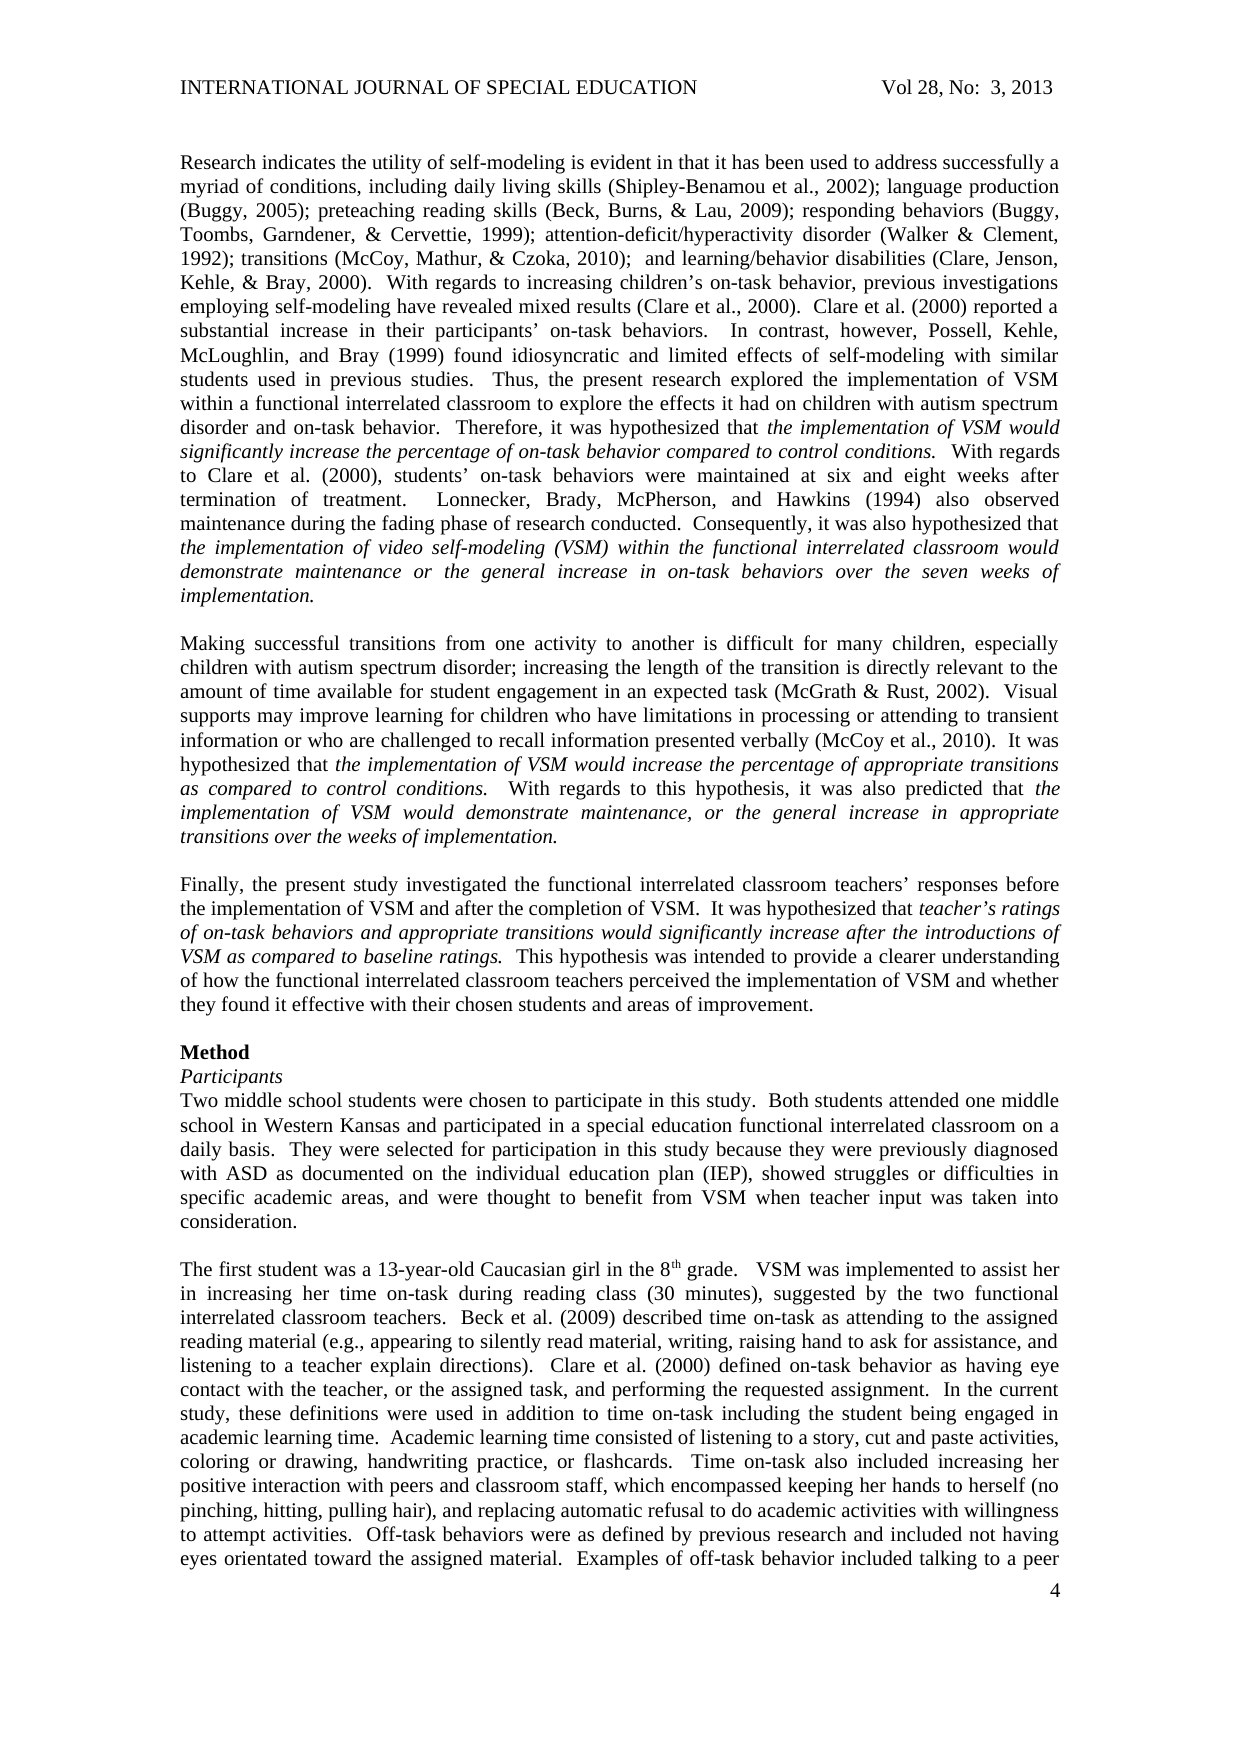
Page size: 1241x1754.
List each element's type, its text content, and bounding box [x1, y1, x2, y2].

text Two middle school students were chosen to participate in this study. Both students attended one middle school in Western Kansas and participated in a special education functional interrelated classroom on a daily basis. They were selected for participation in this study because they were previously diagnosed with ASD as documented on the individual education plan (IEP), showed struggles or difficulties in specific academic areas, and were thought to benefit from VSM when teacher input was taken into consideration. [180, 1088, 1060, 1233]
text Method [180, 1040, 1060, 1064]
text Finally, the present study investigated the functional interrelated classroom teachers’ responses before the implementation of VSM and after the completion of VSM. It was hypothesized that teacher’s ratings of on-task behaviors and appropriate transitions would significantly increase after the introductions of VSM as compared to baseline ratings. This hypothesis was intended to provide a clearer understanding of how the functional interrelated classroom teachers perceived the implementation of VSM and whether they found it effective with their chosen students and areas of improvement. [180, 872, 1060, 1016]
text Research indicates the utility of self-modeling is evident in that it has been used to address successfully a myriad of conditions, including daily living skills (Shipley-Benamou et al., 2002); language production (Buggy, 2005); preteaching reading skills (Beck, Burns, & Lau, 2009); responding behaviors (Buggy, Toombs, Garndener, & Cervettie, 1999); attention-deficit/hyperactivity disorder (Walker & Clement, 1992); transitions (McCoy, Mathur, & Czoka, 2010); and learning/behavior disabilities (Clare, Jenson, Kehle, & Bray, 2000). With regards to increasing children’s on-task behavior, previous investigations employing self-modeling have revealed mixed results (Clare et al., 2000). Clare et al. (2000) reported a substantial increase in their participants’ on-task behaviors. In contrast, however, Possell, Kehle, McLoughlin, and Bray (1999) found idiosyncratic and limited effects of self-modeling with similar students used in previous studies. Thus, the present research explored the implementation of VSM within a functional interrelated classroom to explore the effects it had on children with autism spectrum disorder and on-task behavior. Therefore, it was hypothesized that the implementation of VSM would significantly increase the percentage of on-task behavior compared to control conditions. With regards to Clare et al. (2000), students’ on-task behaviors were maintained at six and eight weeks after termination of treatment. Lonnecker, Brady, McPherson, and Hawkins (1994) also observed maintenance during the fading phase of research conducted. Consequently, it was also hypothesized that the implementation of video self-modeling (VSM) within the functional interrelated classroom would demonstrate maintenance or the general increase in on-task behaviors over the seven weeks of implementation. [180, 150, 1060, 607]
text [180, 1257, 1060, 1570]
text Making successful transitions from one activity to another is difficult for many children, especially children with autism spectrum disorder; increasing the length of the transition is directly relevant to the amount of time available for student engagement in an expected task (McGrath & Rust, 2002). Visual supports may improve learning for children who have limitations in processing or attending to transient information or who are challenged to recall information presented verbally (McCoy et al., 2010). It was hypothesized that the implementation of VSM would increase the percentage of appropriate transitions as compared to control conditions. With regards to this hypothesis, it was also predicted that the implementation of VSM would demonstrate maintenance, or the general increase in appropriate transitions over the weeks of implementation. [180, 631, 1060, 848]
text Participants [180, 1064, 1060, 1088]
